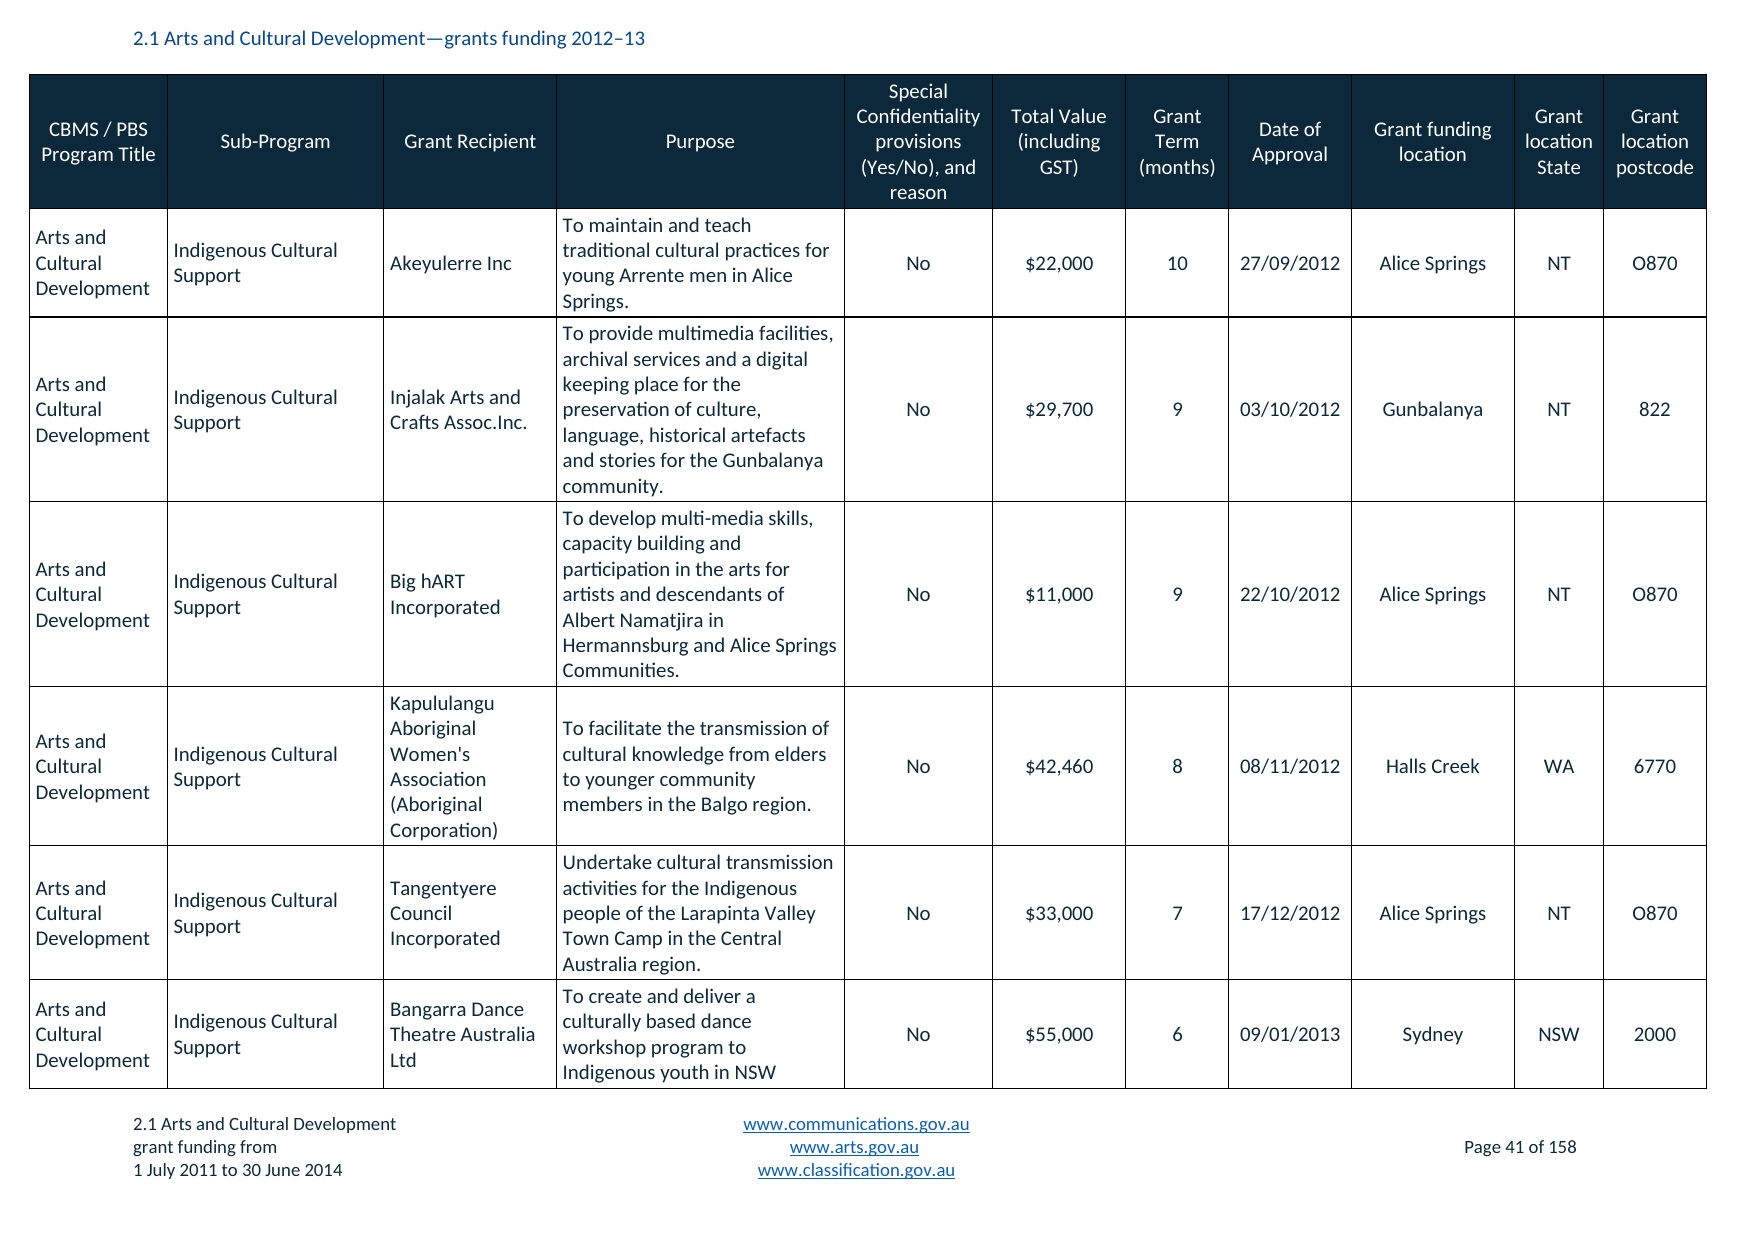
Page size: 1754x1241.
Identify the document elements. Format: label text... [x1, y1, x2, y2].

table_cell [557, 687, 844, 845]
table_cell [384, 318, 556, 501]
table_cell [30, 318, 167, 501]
table_header Grant Term (months) [1126, 75, 1228, 208]
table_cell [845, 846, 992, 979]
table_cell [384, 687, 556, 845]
table_header Purpose [557, 75, 844, 208]
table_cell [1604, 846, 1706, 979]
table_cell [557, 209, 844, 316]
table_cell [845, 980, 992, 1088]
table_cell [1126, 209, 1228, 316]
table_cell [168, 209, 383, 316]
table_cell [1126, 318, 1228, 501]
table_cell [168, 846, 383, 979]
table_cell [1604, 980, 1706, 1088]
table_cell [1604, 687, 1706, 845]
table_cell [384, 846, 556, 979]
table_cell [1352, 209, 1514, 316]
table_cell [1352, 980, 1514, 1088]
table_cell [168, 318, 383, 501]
table_header Grant location postcode [1604, 75, 1706, 208]
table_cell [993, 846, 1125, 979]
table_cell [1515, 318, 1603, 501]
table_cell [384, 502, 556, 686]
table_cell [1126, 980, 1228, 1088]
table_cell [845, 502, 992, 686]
table_header Grant Recipient [384, 75, 556, 208]
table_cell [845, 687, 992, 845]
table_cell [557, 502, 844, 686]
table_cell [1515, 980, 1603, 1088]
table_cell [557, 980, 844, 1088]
table_header Date of Approval [1229, 75, 1351, 208]
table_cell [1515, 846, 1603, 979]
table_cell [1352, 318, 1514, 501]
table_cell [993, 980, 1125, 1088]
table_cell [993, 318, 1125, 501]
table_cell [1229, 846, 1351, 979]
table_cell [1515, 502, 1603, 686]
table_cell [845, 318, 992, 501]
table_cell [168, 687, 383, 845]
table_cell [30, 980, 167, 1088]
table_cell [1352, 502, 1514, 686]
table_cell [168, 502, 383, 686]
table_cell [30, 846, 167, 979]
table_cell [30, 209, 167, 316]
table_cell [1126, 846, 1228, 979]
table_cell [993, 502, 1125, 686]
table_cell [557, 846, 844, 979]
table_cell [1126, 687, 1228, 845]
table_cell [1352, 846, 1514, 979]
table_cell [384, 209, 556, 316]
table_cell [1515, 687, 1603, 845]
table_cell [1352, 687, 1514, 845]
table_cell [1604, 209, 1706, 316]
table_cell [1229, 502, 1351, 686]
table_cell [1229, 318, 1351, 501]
table_header Grant funding location [1352, 75, 1514, 208]
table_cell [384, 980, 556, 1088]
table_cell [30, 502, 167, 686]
table_header Sub-Program [168, 75, 383, 208]
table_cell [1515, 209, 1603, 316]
table_header CBMS / PBS Program Title [30, 75, 167, 208]
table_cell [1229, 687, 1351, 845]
table_header Special Confidentiality provisions (Yes/No), and reason [845, 75, 992, 208]
table_header Total Value (including GST) [993, 75, 1125, 208]
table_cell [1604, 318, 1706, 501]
table_header Grant location State [1515, 75, 1603, 208]
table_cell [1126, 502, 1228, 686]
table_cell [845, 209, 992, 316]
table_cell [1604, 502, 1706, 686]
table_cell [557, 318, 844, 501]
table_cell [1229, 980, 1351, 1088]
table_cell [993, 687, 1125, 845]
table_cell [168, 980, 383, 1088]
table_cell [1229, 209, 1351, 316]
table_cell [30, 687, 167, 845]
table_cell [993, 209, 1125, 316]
